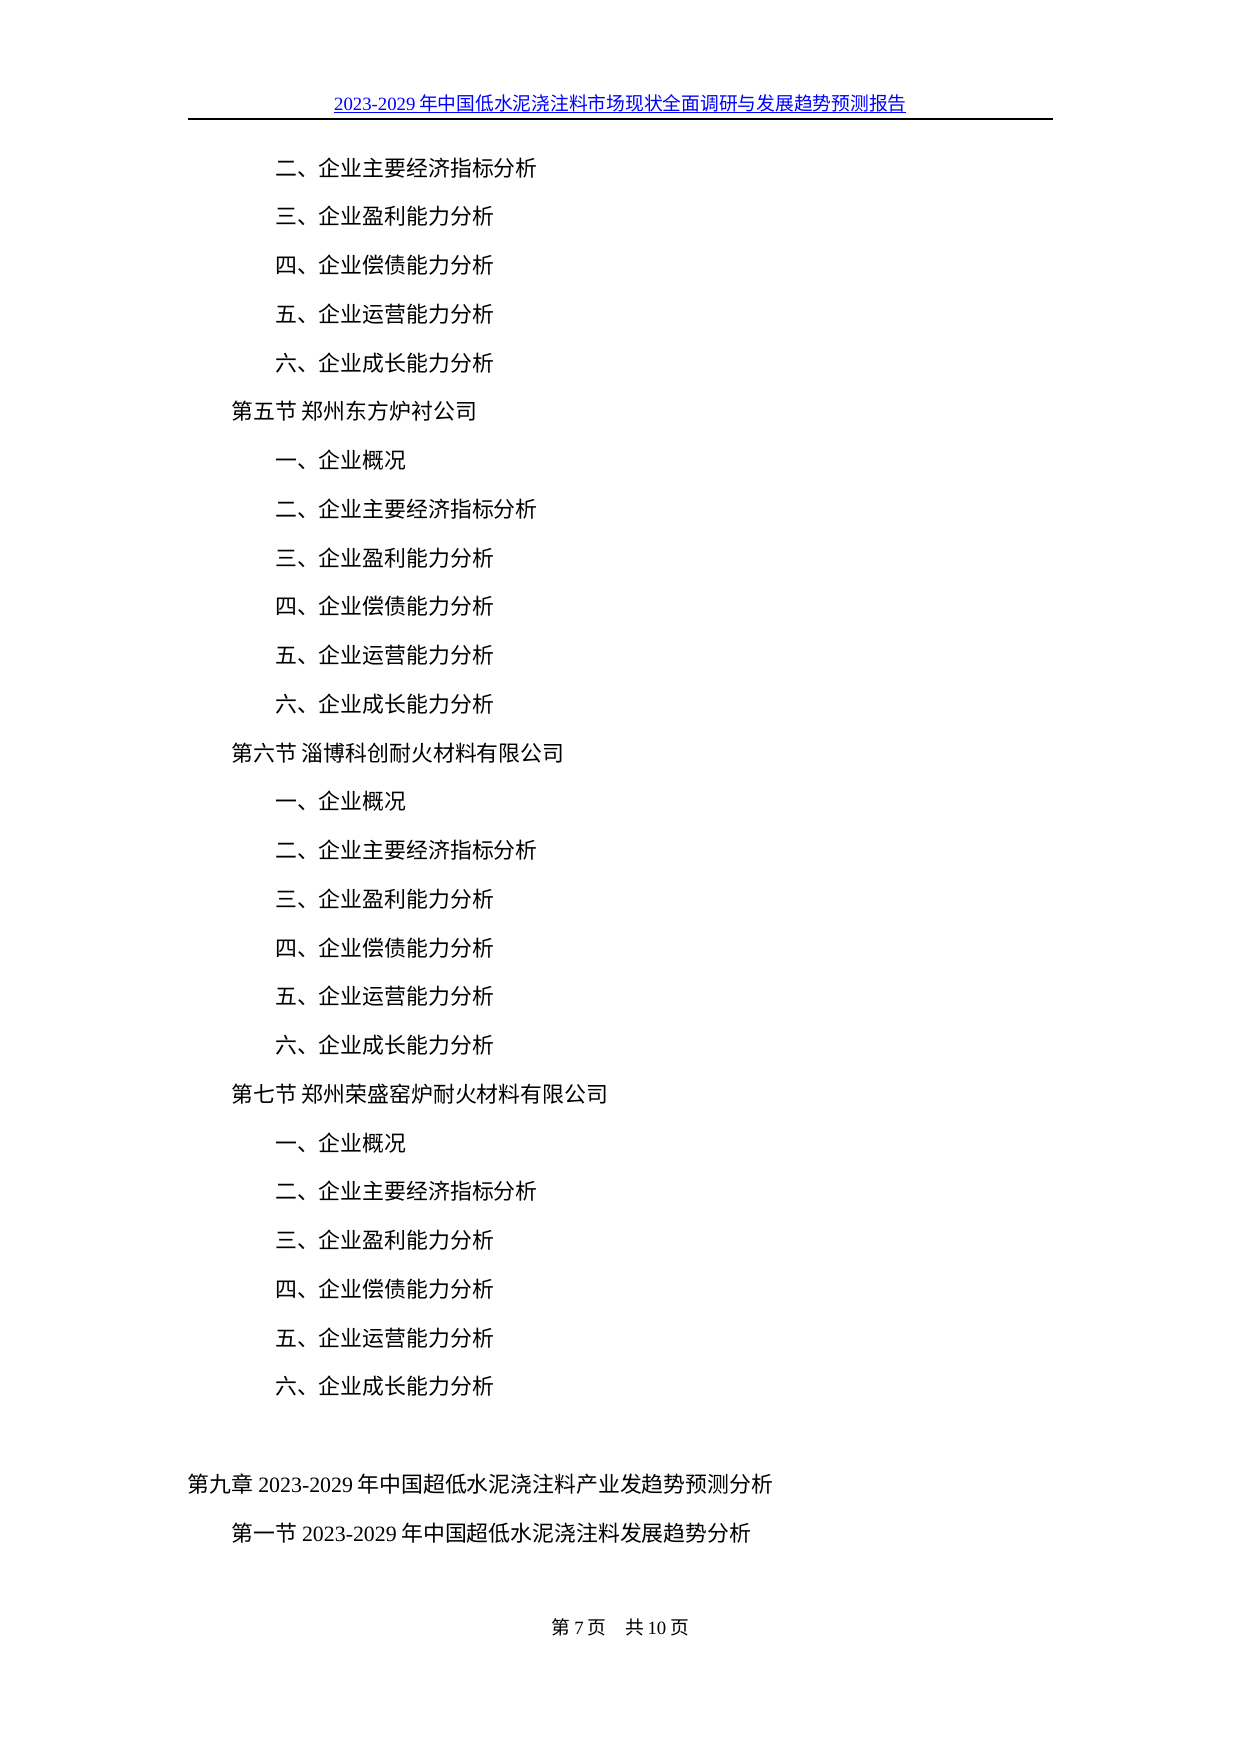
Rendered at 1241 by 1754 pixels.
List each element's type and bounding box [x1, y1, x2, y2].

text [187, 150, 1053, 1548]
